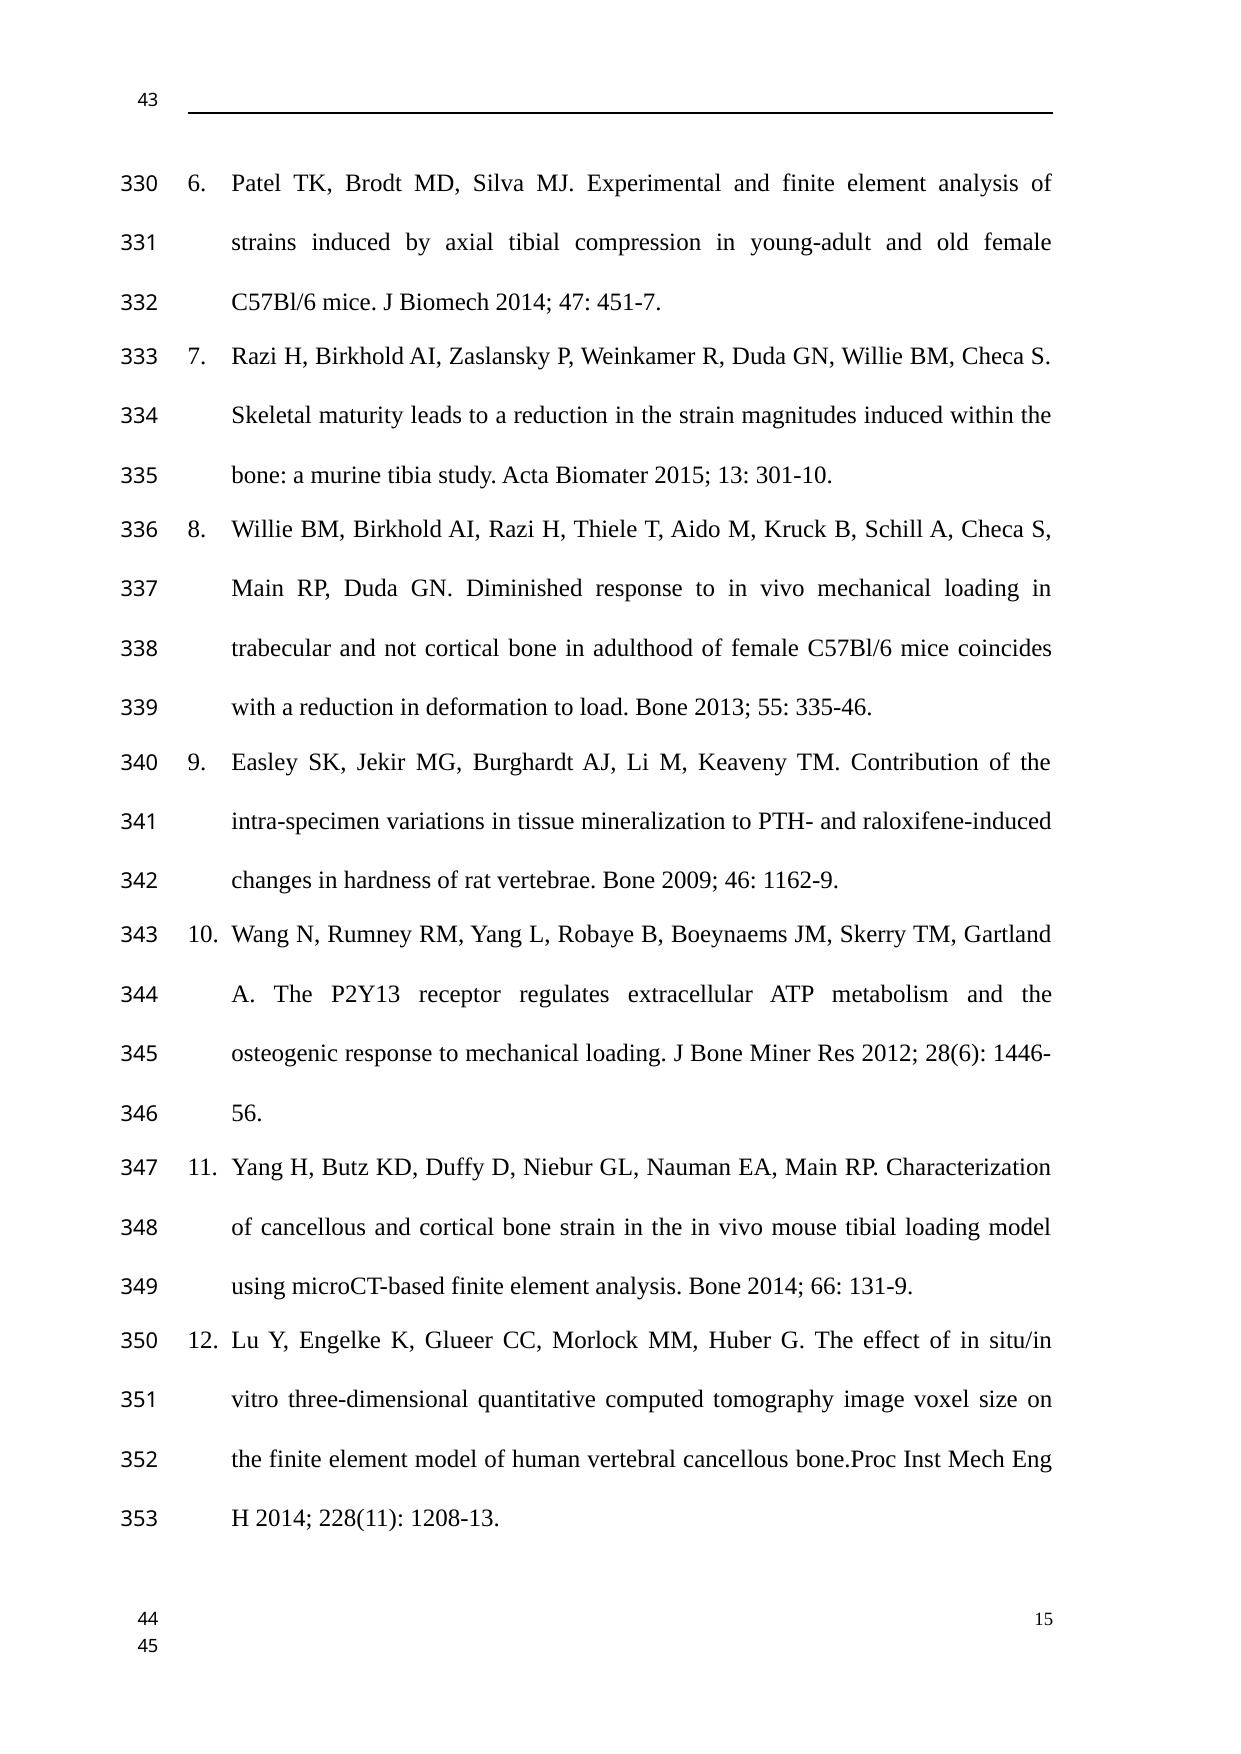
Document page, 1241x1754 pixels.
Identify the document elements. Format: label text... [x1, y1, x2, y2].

list Easley SK, Jekir MG, Burghardt AJ, Li M, Keaveny TM. Contribution of the intra-specimen variations in tissue mineralization to PTH- and raloxifene-induced changes in hardness of rat vertebrae. Bone 2009; 46: 1162-9. [187, 741, 1053, 900]
list Yang H, Butz KD, Duffy D, Niebur GL, Nauman EA, Main RP. Characterization of cancellous and cortical bone strain in the in vivo mouse tibial loading model using microCT-based finite element analysis. Bone 2014; 66: 131-9. [187, 1147, 1053, 1305]
list Willie BM, Birkhold AI, Razi H, Thiele T, Aido M, Kruck B, Schill A, Checa S, Main RP, Duda GN. Diminished response to in vivo mechanical loading in trabecular and not cortical bone in adulthood of female C57Bl/6 mice coincides with a reduction in deformation to load. Bone 2013; 55: 335-46. [187, 509, 1053, 727]
list Lu Y, Engelke K, Glueer CC, Morlock MM, Huber G. The effect of in situ/in vitro three-dimensional quantitative computed tomography image voxel size on the finite element model of human vertebral cancellous bone.Proc Inst Mech Eng H 2014; 228(11): 1208-13. [187, 1320, 1053, 1538]
list Wang N, Rumney RM, Yang L, Robaye B, Boeynaems JM, Skerry TM, Gartland A. The P2Y13 receptor regulates extracellular ATP metabolism and the osteogenic response to mechanical loading. J Bone Miner Res 2012; 28(6): 1446-56. [187, 914, 1053, 1132]
list Razi H, Birkhold AI, Zaslansky P, Weinkamer R, Duda GN, Willie BM, Checa S. Skeletal maturity leads to a reduction in the strain magnitudes induced within the bone: a murine tibia study. Acta Biomater 2015; 13: 301-10. [187, 336, 1053, 494]
list Patel TK, Brodt MD, Silva MJ. Experimental and finite element analysis of strains induced by axial tibial compression in young-adult and old female C57Bl/6 mice. J Biomech 2014; 47: 451-7. [187, 163, 1053, 321]
